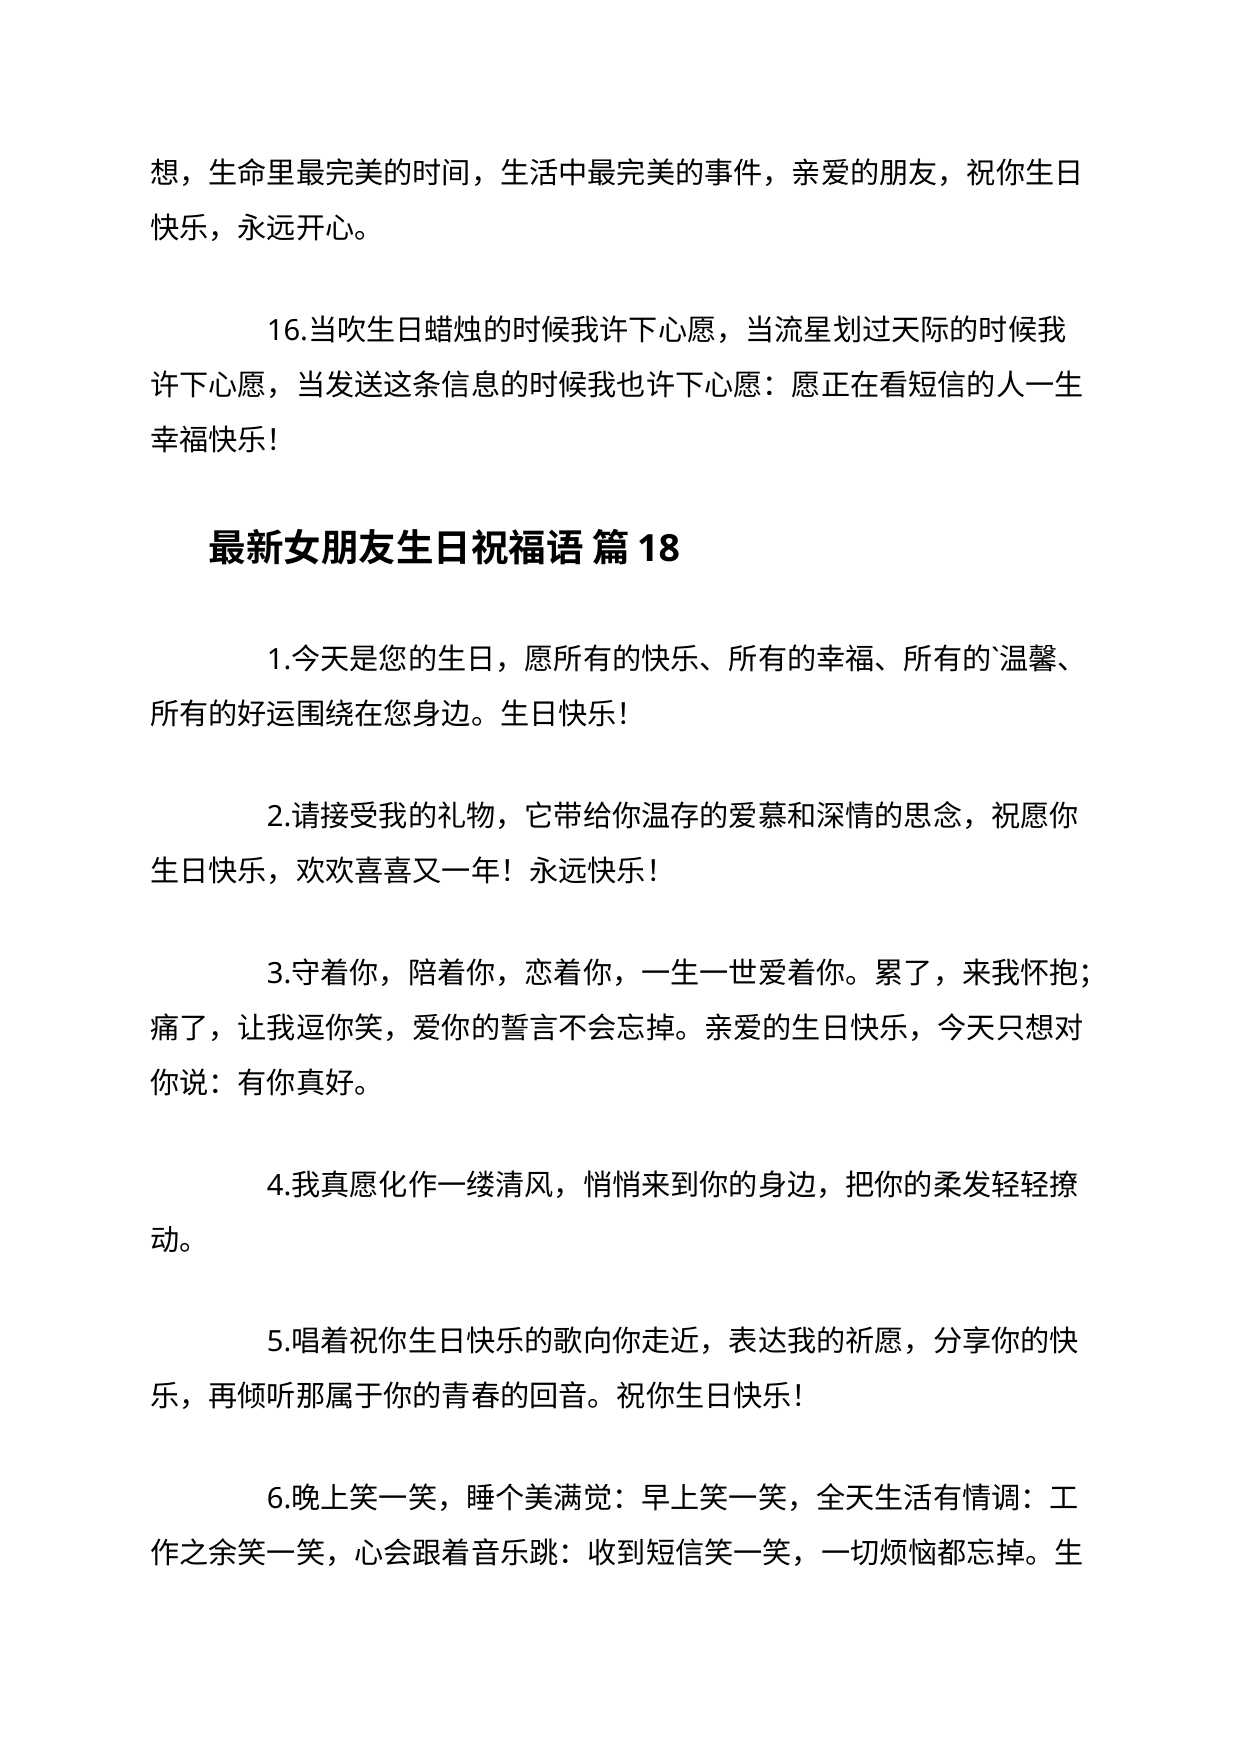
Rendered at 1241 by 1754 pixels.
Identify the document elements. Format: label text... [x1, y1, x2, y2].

text 4.我真愿化作一缕清风，悄悄来到你的身边，把你的柔发轻轻撩动。 [150, 1161, 1090, 1258]
text 最新女朋友生日祝福语 篇18 [150, 518, 1090, 573]
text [150, 1475, 1090, 1572]
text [150, 150, 1090, 247]
text 16.当吹生日蜡烛的时候我许下心愿，当流星划过天际的时候我许下心愿，当发送这条信息的时候我也许下心愿：愿正在看短信的人一生幸福快乐！ [150, 307, 1090, 459]
text 2.请接受我的礼物，它带给你温存的爱慕和深情的思念，祝愿你生日快乐，欢欢喜喜又一年！永远快乐！ [150, 793, 1090, 890]
text 1.今天是您的生日，愿所有的快乐、所有的幸福、所有的`温馨、所有的好运围绕在您身边。生日快乐！ [150, 636, 1090, 733]
text 3.守着你，陪着你，恋着你，一生一世爱着你。累了，来我怀抱；痛了，让我逗你笑，爱你的誓言不会忘掉。亲爱的生日快乐，今天只想对你说：有你真好。 [150, 949, 1090, 1102]
text 5.唱着祝你生日快乐的歌向你走近，表达我的祈愿，分享你的快乐，再倾听那属于你的青春的回音。祝你生日快乐！ [150, 1318, 1090, 1415]
